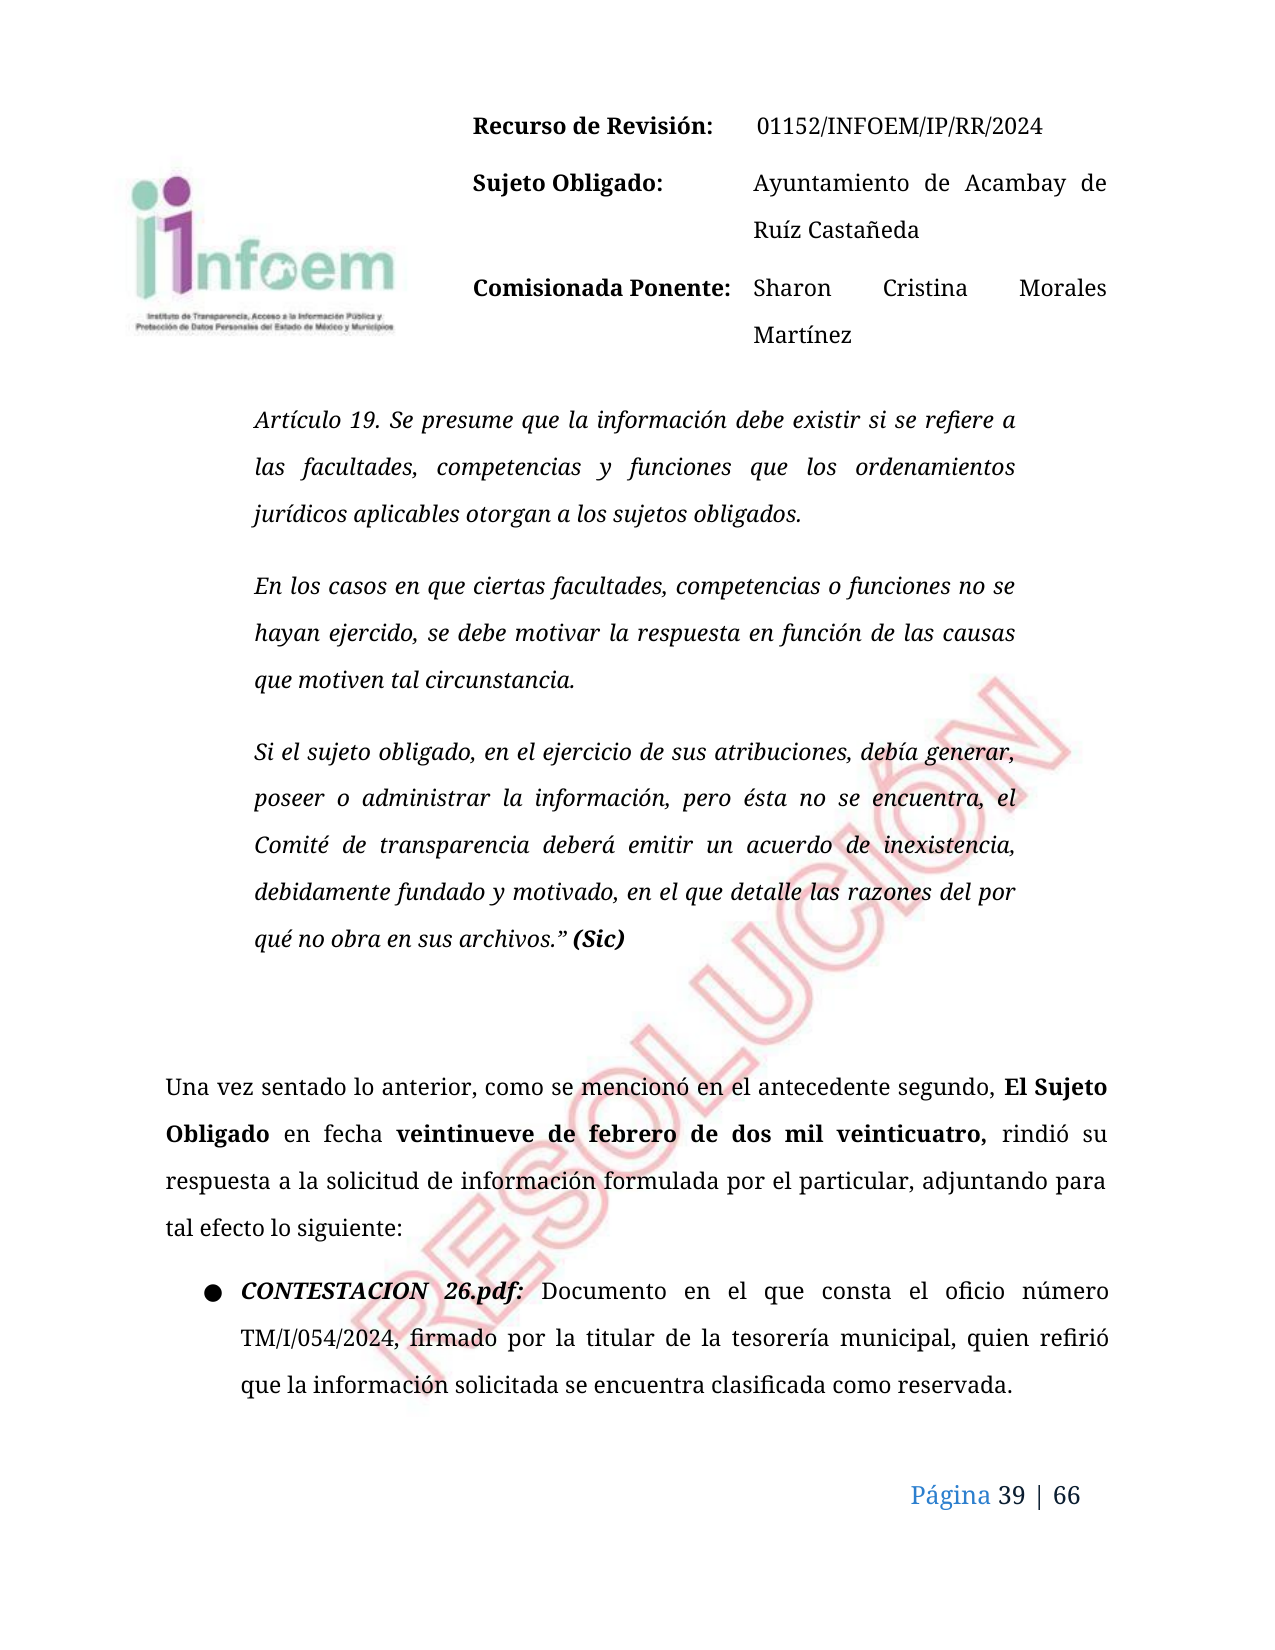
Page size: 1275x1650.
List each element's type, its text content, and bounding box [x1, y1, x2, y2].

text Si el sujeto obligado, en el ejercicio de sus atribuciones, debía generar, poseer o administrar la información, pero ésta no se encuentra, el Comité de transparencia deberá emitir un acuerdo de inexistencia, debidamente fundado y motivado, en el que detalle las razones del por qué no obra en sus archivos.” (Sic) [254, 736, 1019, 954]
list CONTESTACION 26.pdf: Documento en el que consta el oficio número TM/I/054/2024, firmado por la titular de la tesorería municipal, quien refirió que la información solicitada se encuentra clasificada como reservada. [203, 1275, 1110, 1400]
text Una vez sentado lo anterior, como se mencionó en el antecedente segundo, El Sujeto Obligado en fecha veintinueve de febrero de dos mil veinticuatro, rindió su respuesta a la solicitud de información formulada por el particular, adjuntando para tal efecto lo siguiente: [165, 1071, 1107, 1243]
text Artículo 19. Se presume que la información debe existir si se refiere a las facultades, competencias y funciones que los ordenamientos jurídicos aplicables otorgan a los sujetos obligados. [254, 404, 1019, 529]
text En los casos en que ciertas facultades, competencias o funciones no se hayan ejercido, se debe motivar la respuesta en función de las causas que motiven tal circunstancia. [254, 570, 1019, 695]
picture [2, 111, 1275, 1650]
